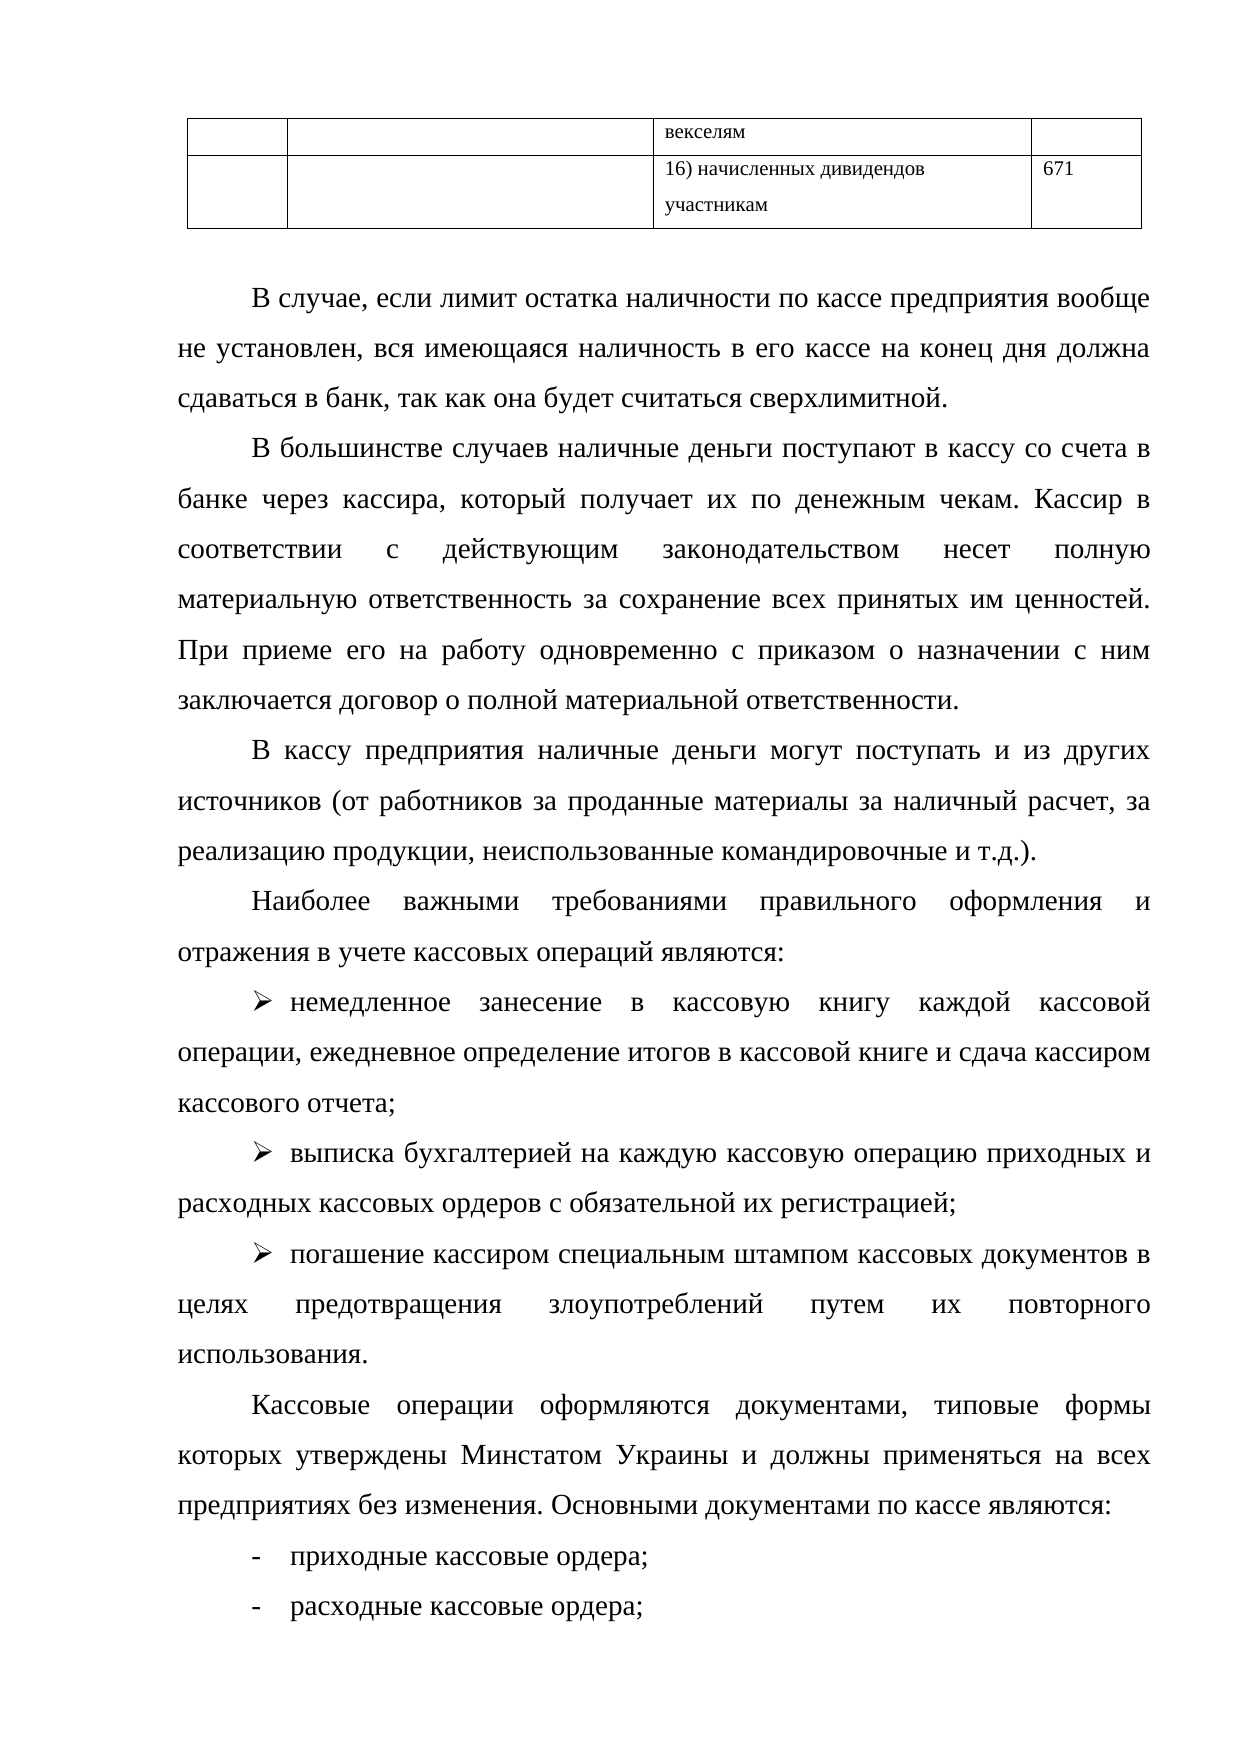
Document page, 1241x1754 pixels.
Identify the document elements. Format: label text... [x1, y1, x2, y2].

list выписка бухгалтерией на каждую кассовую операцию приходных и расходных кассовых ордеров с обязательной их регистрацией; [177, 1135, 1152, 1219]
list расходные кассовые ордера; [177, 1588, 1152, 1622]
list немедленное занесение в кассовую книгу каждой кассовой операции, ежедневное определение итогов в кассовой книге и сдача кассиром кассового отчета; [177, 984, 1152, 1118]
text Наиболее важными требованиями правильного оформления и отражения в учете кассовых операций являются: [177, 883, 1152, 967]
table_cell 62 [1032, 119, 1141, 155]
text В большинстве случаев наличные деньги поступают в кассу со счета в банке через кассира, который получает их по денежным чекам. Кассир в соответствии с действующим законодательством несет полную материальную ответственность за сохранение всех принятых им ценностей. При приеме его на работу одновременно с приказом о назначении с ним заключается договор о полной материальной ответственности. [177, 431, 1152, 716]
text В случае, если лимит остатка наличности по кассе предприятия вообще не установлен, вся имеющаяся наличность в его кассе на конец дня должна сдаваться в банк, так как она будет считаться сверхлимитной. [177, 280, 1152, 414]
table_cell [188, 119, 287, 155]
list приходные кассовые ордера; [177, 1538, 1152, 1571]
table_cell 671 [1032, 156, 1141, 228]
text Кассовые операции оформляются документами, типовые формы которых утверждены Минстатом Украины и должны применяться на всех предприятиях без изменения. Основными документами по кассе являются: [177, 1387, 1152, 1521]
table_cell [188, 156, 287, 228]
table_cell [288, 119, 653, 155]
table_cell [288, 156, 653, 228]
text В кассу предприятия наличные деньги могут поступать и из других источников (от работников за проданные материалы за наличный расчет, за реализацию продукции, неиспользованные командировочные и т.д.). [177, 732, 1152, 867]
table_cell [654, 119, 1031, 155]
list погашение кассиром специальным штампом кассовых документов в целях предотвращения злоупотреблений путем их повторного использования. [177, 1236, 1152, 1370]
table_cell 16) начисленных дивидендов участникам [654, 156, 1031, 228]
